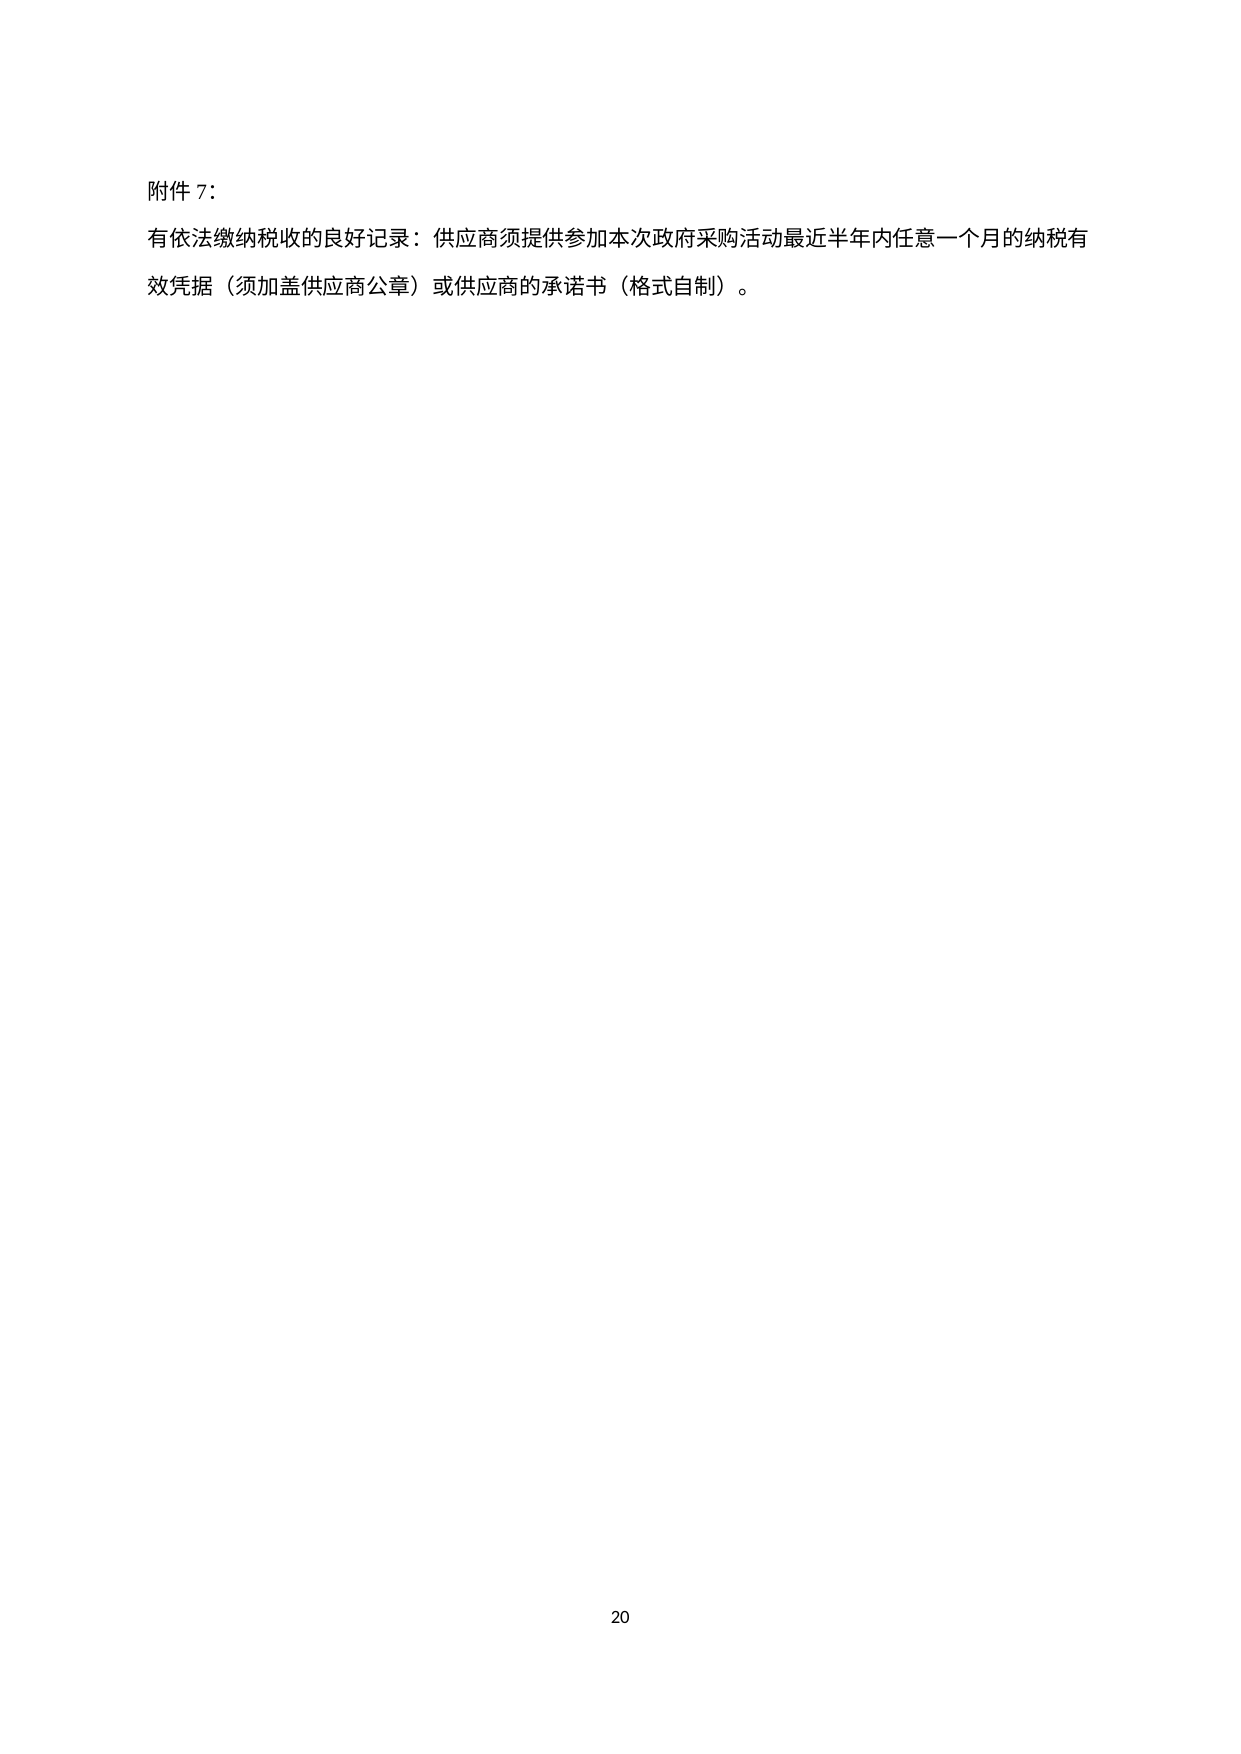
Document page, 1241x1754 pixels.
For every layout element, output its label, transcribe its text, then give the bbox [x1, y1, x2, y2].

text 有依法缴纳税收的良好记录：供应商须提供参加本次政府采购活动最近半年内任意一个月的纳税有效凭据（须加盖供应商公章）或供应商的承诺书（格式自制）。 [148, 221, 1092, 300]
text 附件7： [148, 174, 1092, 205]
